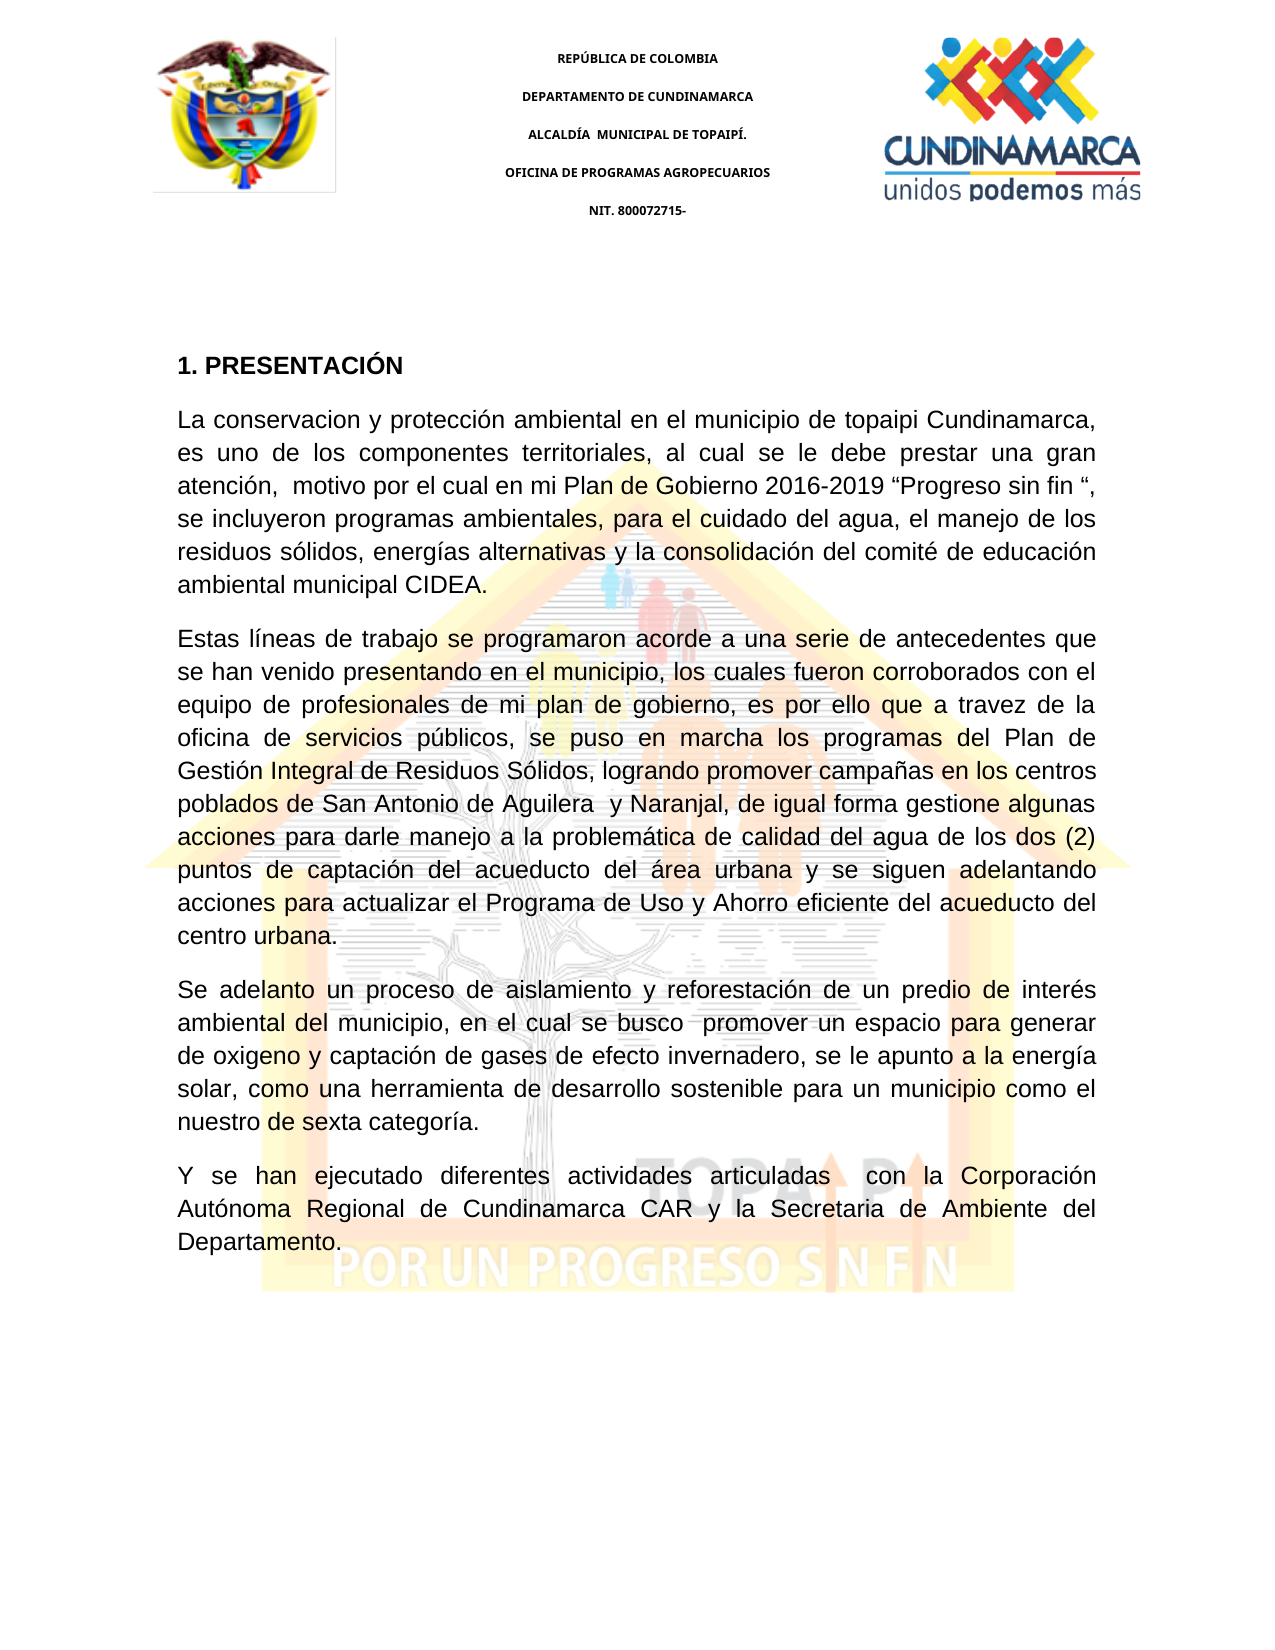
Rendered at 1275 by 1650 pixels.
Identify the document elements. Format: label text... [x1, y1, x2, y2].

text La conservacion y protección ambiental en el municipio de topaipi Cundinamarca, es uno de los componentes territoriales, al cual se le debe prestar una gran atención, motivo por el cual en mi Plan de Gobierno 2016-2019 “Progreso sin fin “, se incluyeron programas ambientales, para el cuidado del agua, el manejo de los residuos sólidos, energías alternativas y la consolidación del comité de educación ambiental municipal CIDEA. [177, 405, 1098, 598]
text Estas líneas de trabajo se programaron acorde a una serie de antecedentes que se han venido presentando en el municipio, los cuales fueron corroborados con el equipo de profesionales de mi plan de gobierno, es por ello que a travez de la oficina de servicios públicos, se puso en marcha los programas del Plan de Gestión Integral de Residuos Sólidos, logrando promover campañas en los centros poblados de San Antonio de Aguilera y Naranjal, de igual forma gestione algunas acciones para darle manejo a la problemática de calidad del agua de los dos (2) puntos de captación del acueducto del área urbana y se siguen adelantando acciones para actualizar el Programa de Uso y Ahorro eficiente del acueducto del centro urbana. [177, 624, 1098, 949]
picture [884, 37, 1141, 200]
table_cell 11.b [143, 453, 1132, 1293]
text Se adelanto un proceso de aislamiento y reforestación de un predio de interés ambiental del municipio, en el cual se busco promover un espacio para generar de oxigeno y captación de gases de efecto invernadero, se le apunto a la energía solar, como una herramienta de desarrollo sostenible para un municipio como el nuestro de sexta categoría. [177, 975, 1098, 1136]
text Y se han ejecutado diferentes actividades articuladas con la Corporación Autónoma Regional de Cundinamarca CAR y la Secretaria de Ambiente del Departamento. [177, 1161, 1098, 1255]
subtitle 1. PRESENTACIÓN [177, 351, 1098, 379]
picture [153, 37, 338, 194]
